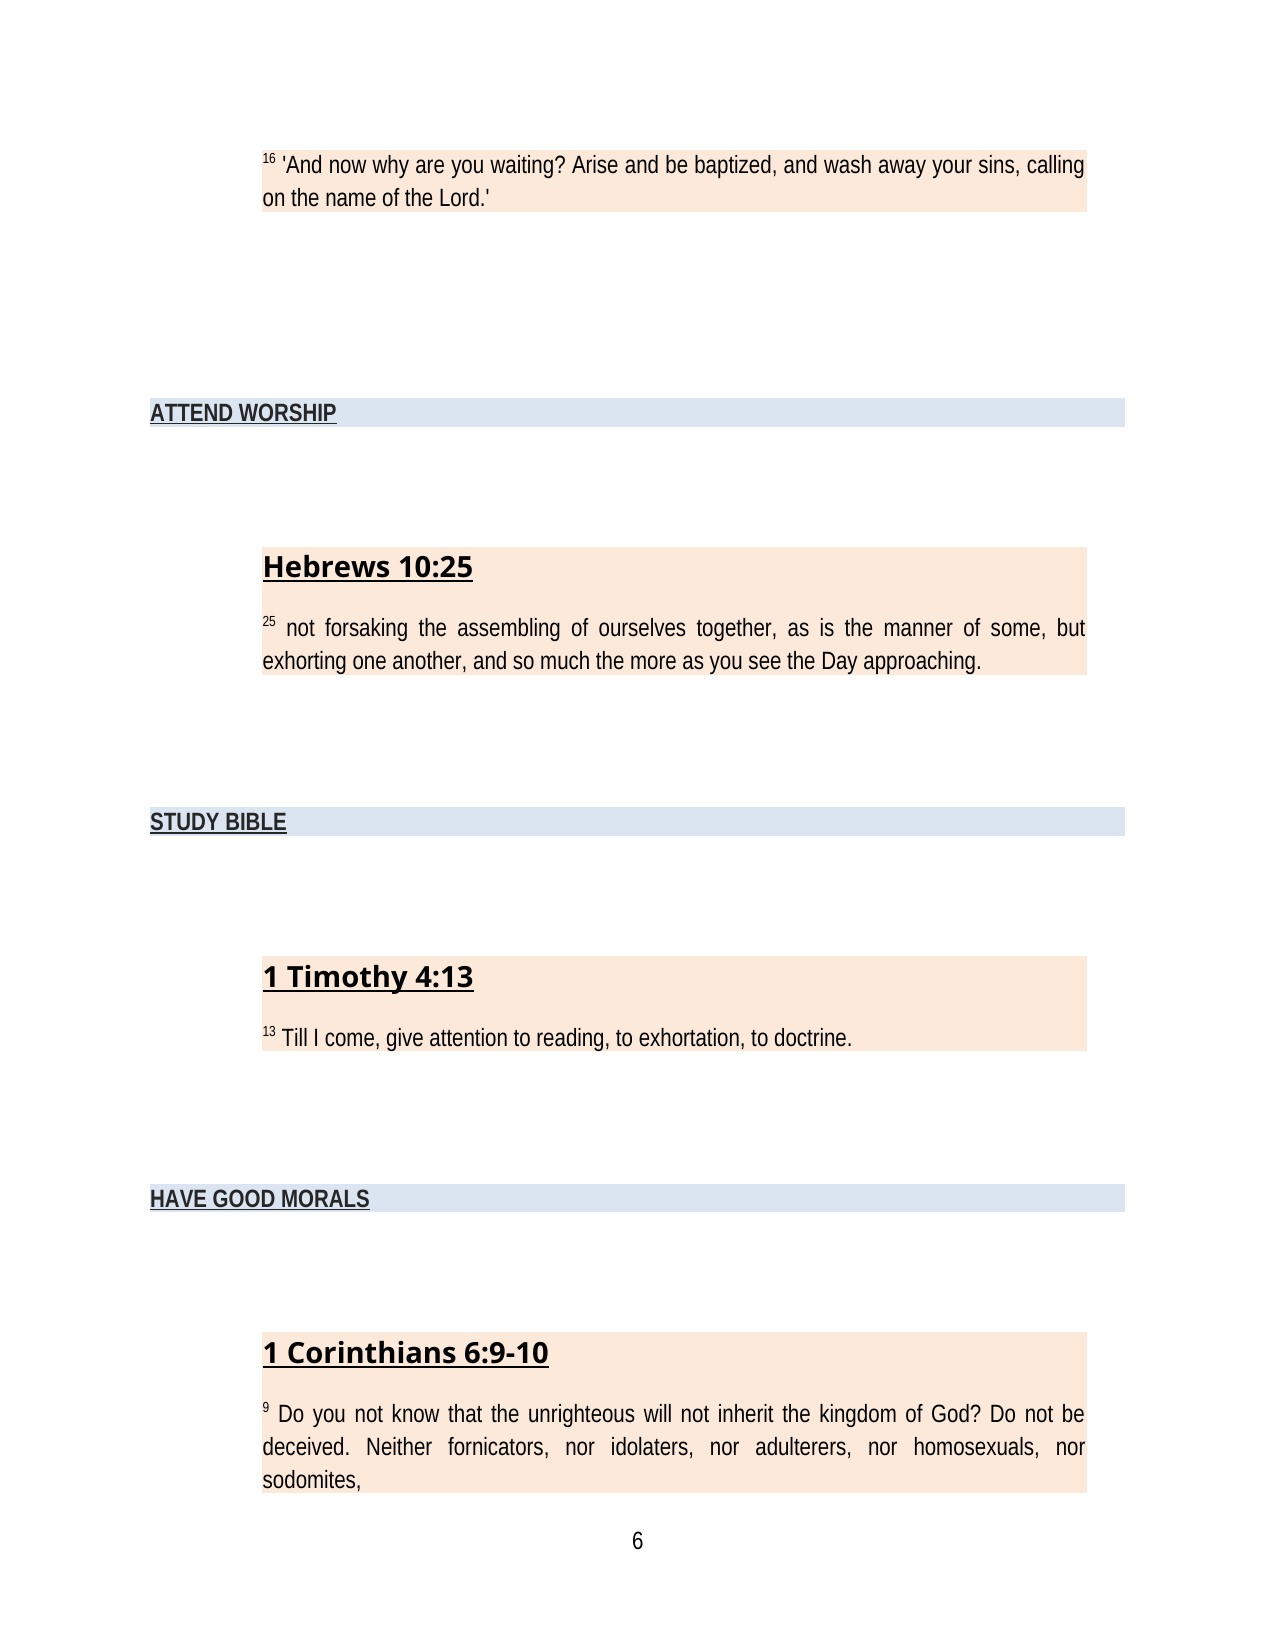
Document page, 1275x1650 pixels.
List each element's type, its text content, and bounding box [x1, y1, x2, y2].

text Hebrews 10:25 [262, 547, 1087, 586]
subtitle HAVE GOOD MORALS [150, 1184, 1125, 1212]
text 13 Till I come, give attention to reading, to exhortation, to doctrine. [262, 1022, 1087, 1051]
subtitle ATTEND WORSHIP [150, 398, 1125, 427]
text 9 Do you not know that the unrighteous will not inherit the kingdom of God? Do not be deceived. Neither fornicators, nor idolaters, nor adulterers, nor homosexuals, nor sodomites, [262, 1399, 1087, 1493]
text 1 Timothy 4:13 [262, 956, 1087, 996]
subtitle STUDY BIBLE [150, 807, 1125, 836]
text 25 not forsaking the assembling of ourselves together, as is the manner of some, but exhorting one another, and so much the more as you see the Day approaching. [262, 613, 1087, 675]
text 1 Corinthians 6:9-10 [262, 1332, 1087, 1372]
text 16 'And now why are you waiting? Arise and be baptized, and wash away your sins, calling on the name of the Lord.' [262, 150, 1087, 212]
